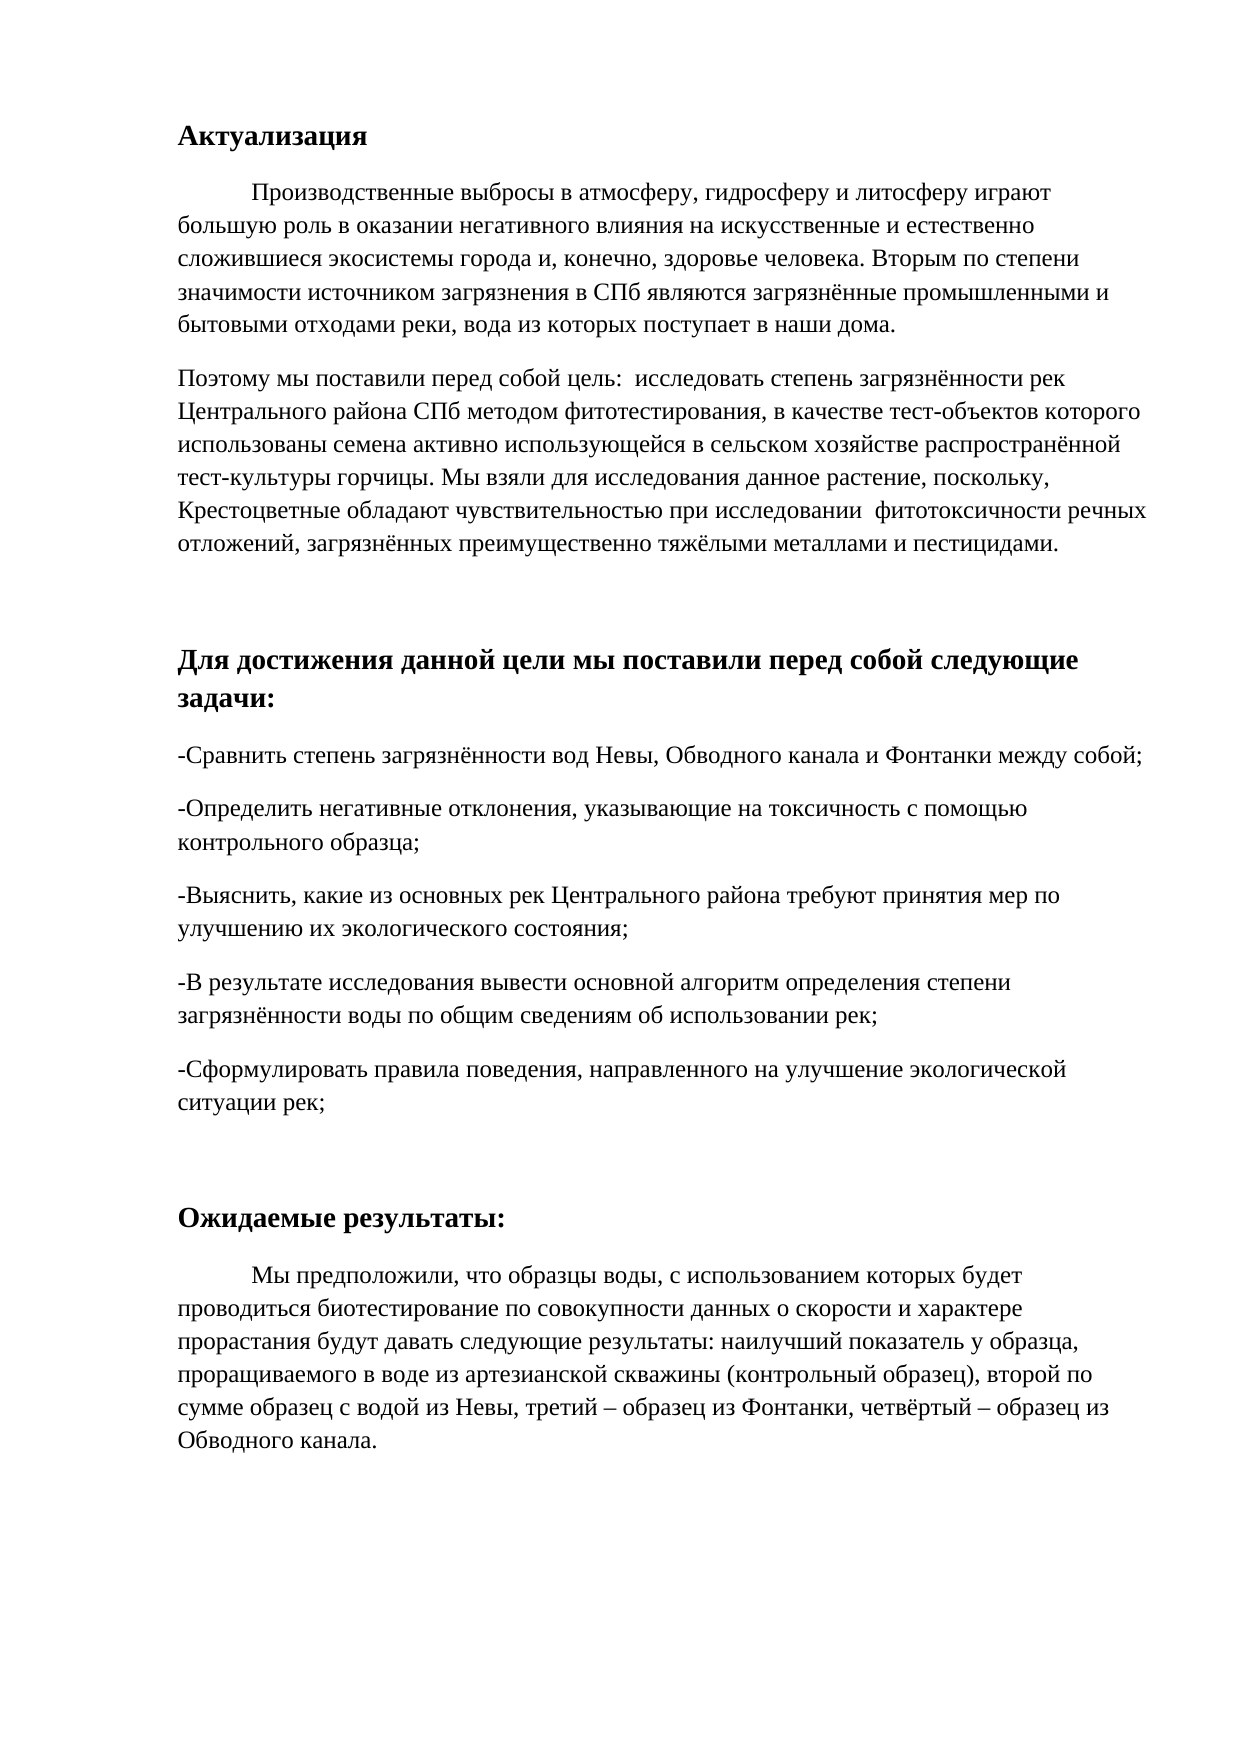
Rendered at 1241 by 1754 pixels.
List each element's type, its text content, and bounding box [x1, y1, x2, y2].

text -Выяснить, какие из основных рек Центрального района требуют принятия мер по улучшению их экологического состояния; [177, 880, 1152, 942]
text Ожидаемые результаты: [177, 1200, 1152, 1234]
text -В результате исследования вывести основной алгоритм определения степени загрязнённости воды по общим сведениям об использовании рек; [177, 967, 1152, 1029]
text -Сравнить степень загрязнённости вод Невы, Обводного канала и Фонтанки между собой; [177, 740, 1152, 768]
text Актуализация [177, 118, 1152, 152]
text Поэтому мы поставили перед собой цель: исследовать степень загрязнённости рек Центрального района СПб методом фитотестирования, в качестве тест-объектов которого использованы семена активно использующейся в сельском хозяйстве распространённой тест-культуры горчицы. Мы взяли для исследования данное растение, поскольку, Крестоцветные обладают чувствительностью при исследовании фитотоксичности речных отложений, загрязнённых преимущественно тяжёлыми металлами и пестицидами. [177, 363, 1152, 557]
text -Сформулировать правила поведения, направленного на улучшение экологической ситуации рек; [177, 1054, 1152, 1116]
text -Определить негативные отклонения, указывающие на токсичность с помощью контрольного образца; [177, 793, 1152, 855]
text Мы предположили, что образцы воды, с использованием которых будет проводиться биотестирование по совокупности данных о скорости и характере прорастания будут давать следующие результаты: наилучший показатель у образца, проращиваемого в воде из артезианской скважины (контрольный образец), второй по сумме образец с водой из Невы, третий – образец из Фонтанки, четвёртый – образец из Обводного канала. [177, 1260, 1152, 1454]
text Для достижения данной цели мы поставили перед собой следующие задачи: [177, 642, 1152, 714]
text Производственные выбросы в атмосферу, гидросферу и литосферу играют большую роль в оказании негативного влияния на искусственные и естественно сложившиеся экосистемы города и, конечно, здоровье человека. Вторым по степени значимости источником загрязнения в СПб являются загрязнённые промышленными и бытовыми отходами реки, вода из которых поступает в наши дома. [177, 177, 1152, 338]
